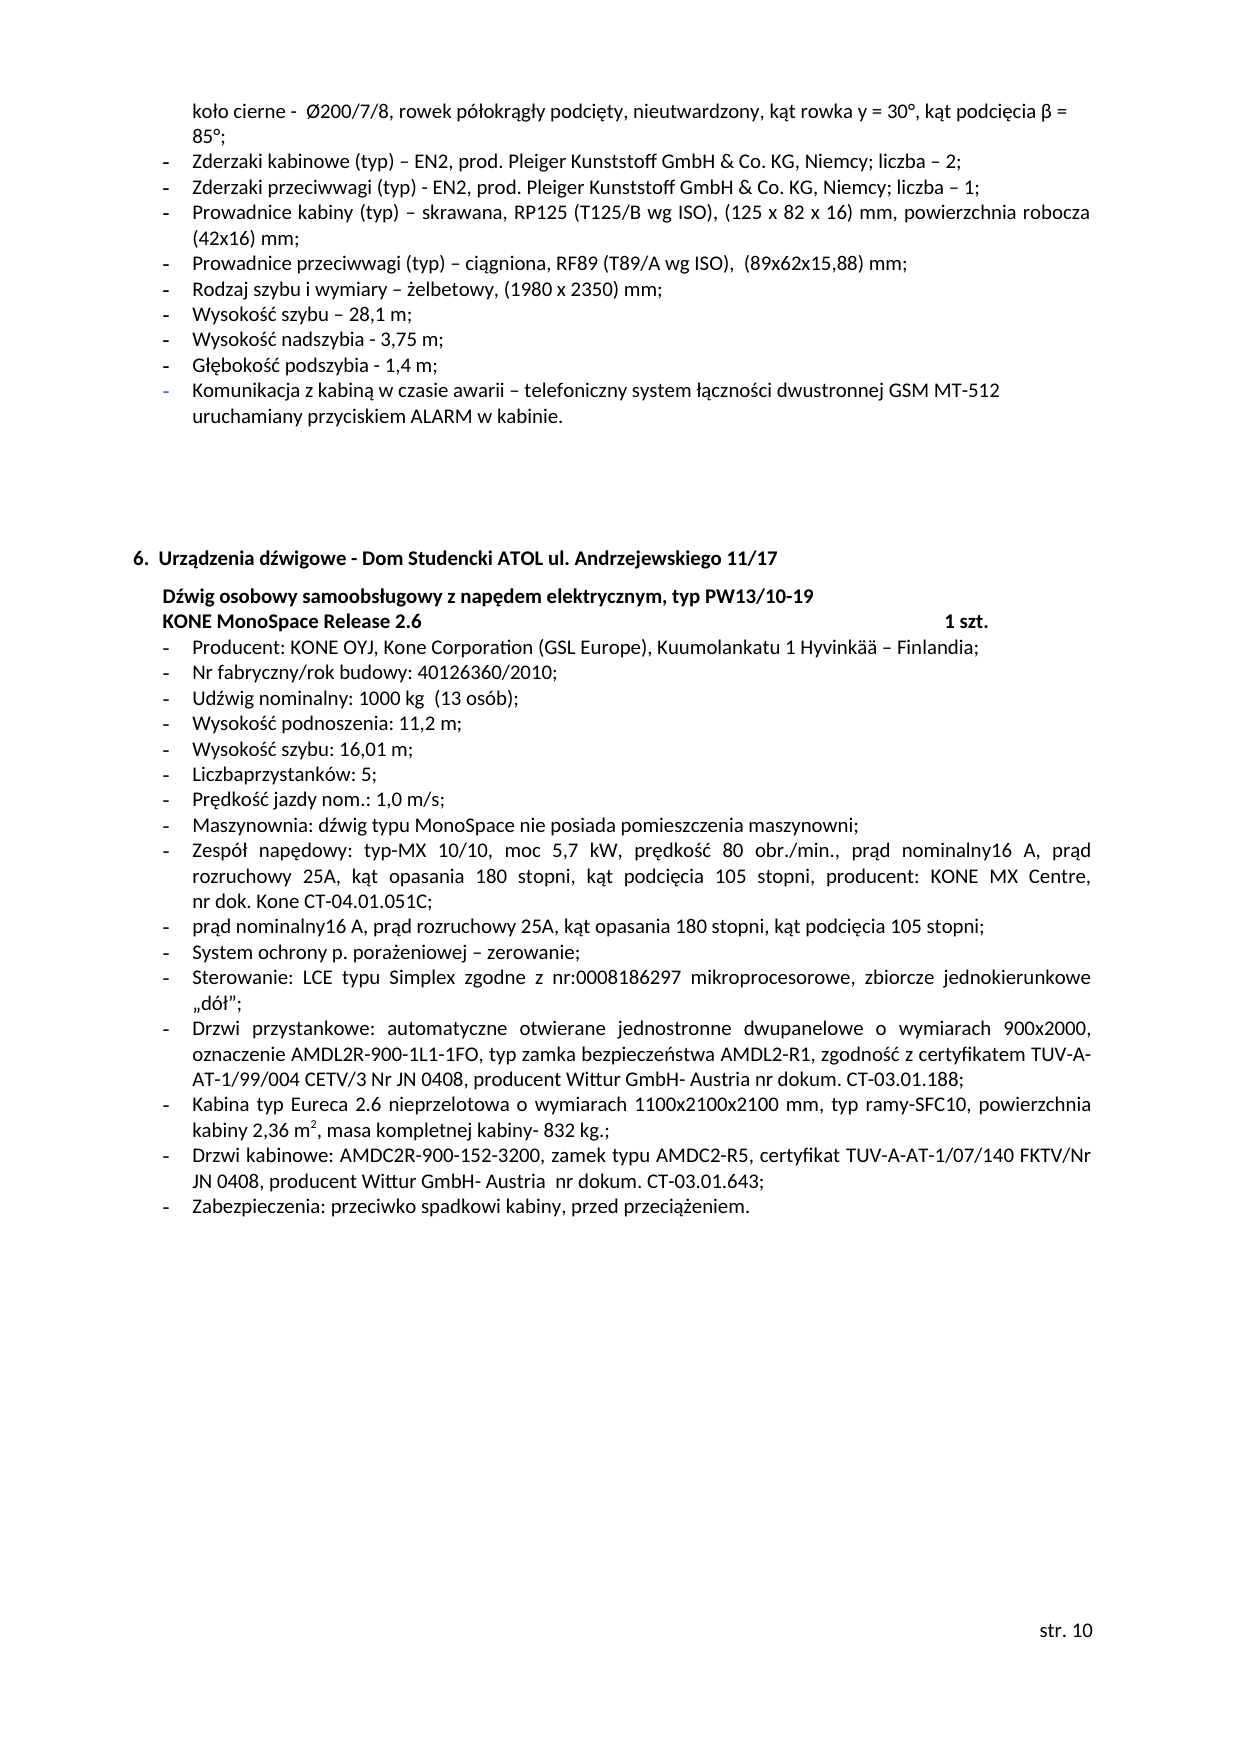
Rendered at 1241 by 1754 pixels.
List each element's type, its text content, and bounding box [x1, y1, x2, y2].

list Głębokość podszybia - 1,4 m; [162, 352, 1093, 377]
list prąd nominalny16 A, prąd rozruchowy 25A, kąt opasania 180 stopni, kąt podcięcia 105 stopni; [162, 914, 1093, 939]
list System ochrony p. porażeniowej – zerowanie; [162, 939, 1093, 964]
list Wysokość podnoszenia: 11,2 m; [162, 710, 1093, 736]
list Zderzaki kabinowe (typ) – EN2, prod. Pleiger Kunststoff GmbH & Co. KG, Niemcy; liczba – 2; [162, 149, 1093, 174]
list Zespół napędowy: typ-MX 10/10, moc 5,7 kW, prędkość 80 obr./min., prąd nominalny16 A, prąd rozruchowy 25A, kąt opasania 180 stopni, kąt podcięcia 105 stopni, producent: KONE MX Centre, nr dok. Kone CT-04.01.051C; [162, 837, 1093, 914]
text 6. Urządzenia dźwigowe - Dom Studencki ATOL ul. Andrzejewskiego 11/17 [133, 533, 1093, 571]
list Drzwi kabinowe: AMDC2R-900-152-3200, zamek typu AMDC2-R5, certyfikat TUV-A-AT-1/07/140 FKTV/Nr JN 0408, producent Wittur GmbH- Austria nr dokum. CT-03.01.643; [162, 1142, 1093, 1193]
list Producent: KONE OYJ, Kone Corporation (GSL ), Kuumolankatu 1 Hyvinkää – Finlandia; [162, 634, 1093, 659]
list Prowadnice kabiny (typ) – skrawana, RP125 (T125/B wg ISO), (125 x 82 x 16) mm, powierzchnia robocza (42x16) mm; [162, 199, 1093, 250]
list Wysokość szybu: 16,01 m; [162, 736, 1093, 761]
list Sterowanie: LCE typu Simplex zgodne z nr:0008186297 mikroprocesorowe, zbiorcze jednokierunkowe „dół”; [162, 964, 1093, 1015]
list Zabezpieczenia: przeciwko spadkowi kabiny, przed przeciążeniem. [162, 1193, 1093, 1219]
list koło cierne - Ø200/7/8, rowek półokrągły podcięty, nieutwardzony, kąt rowka y = 30°, kąt podcięcia β = 85°; [192, 98, 1093, 149]
list Maszynownia: dźwig typu MonoSpace nie posiada pomieszczenia maszynowni; [162, 812, 1093, 837]
text Dźwig osobowy samoobsługowy z napędem elektrycznym, typ PW13/10-19 [162, 583, 1093, 609]
list Prowadnice przeciwwagi (typ) – ciągniona, RF89 (T89/A wg ISO), (89x62x15,88) mm; [162, 250, 1093, 276]
list Udźwig nominalny: 1000 kg (13 osób); [162, 685, 1093, 710]
list Prędkość jazdy nom.: 1,0 m/s; [162, 787, 1093, 812]
list Wysokość nadszybia - 3,75 m; [162, 327, 1093, 352]
list Liczbaprzystanków: 5; [162, 761, 1093, 787]
list Komunikacja z kabiną w czasie awarii – telefoniczny system łączności dwustronnej GSM MT-512 uruchamiany przyciskiem ALARM w kabinie. [162, 377, 1093, 457]
list Zderzaki przeciwwagi (typ) - EN2, prod. Pleiger Kunststoff GmbH & Co. KG, Niemcy; liczba – 1; [162, 174, 1093, 199]
text KONE MonoSpace Release 2.6 1 szt. [162, 609, 1093, 634]
list Drzwi przystankowe: automatyczne otwierane jednostronne dwupanelowe o wymiarach 900x2000, oznaczenie AMDL2R-900-1L1-1FO, typ zamka bezpieczeństwa AMDL2-R1, zgodność z certyfikatem TUV-A-AT-1/99/004 CETV/3 Nr JN 0408, producent Wittur GmbH- Austria nr dokum. CT-03.01.188; [162, 1015, 1093, 1092]
list Nr fabryczny/rok budowy: 40126360/2010; [162, 659, 1093, 685]
list Kabina typ Eureca 2.6 nieprzelotowa o wymiarach 1100x2100x2100 mm, typ ramy-SFC10, powierzchnia kabiny , masa kompletnej kabiny- .; [162, 1092, 1093, 1142]
list Wysokość szybu – 28,1 m; [162, 301, 1093, 327]
list Rodzaj szybu i wymiary – żelbetowy, (1980 x 2350) mm; [162, 276, 1093, 301]
